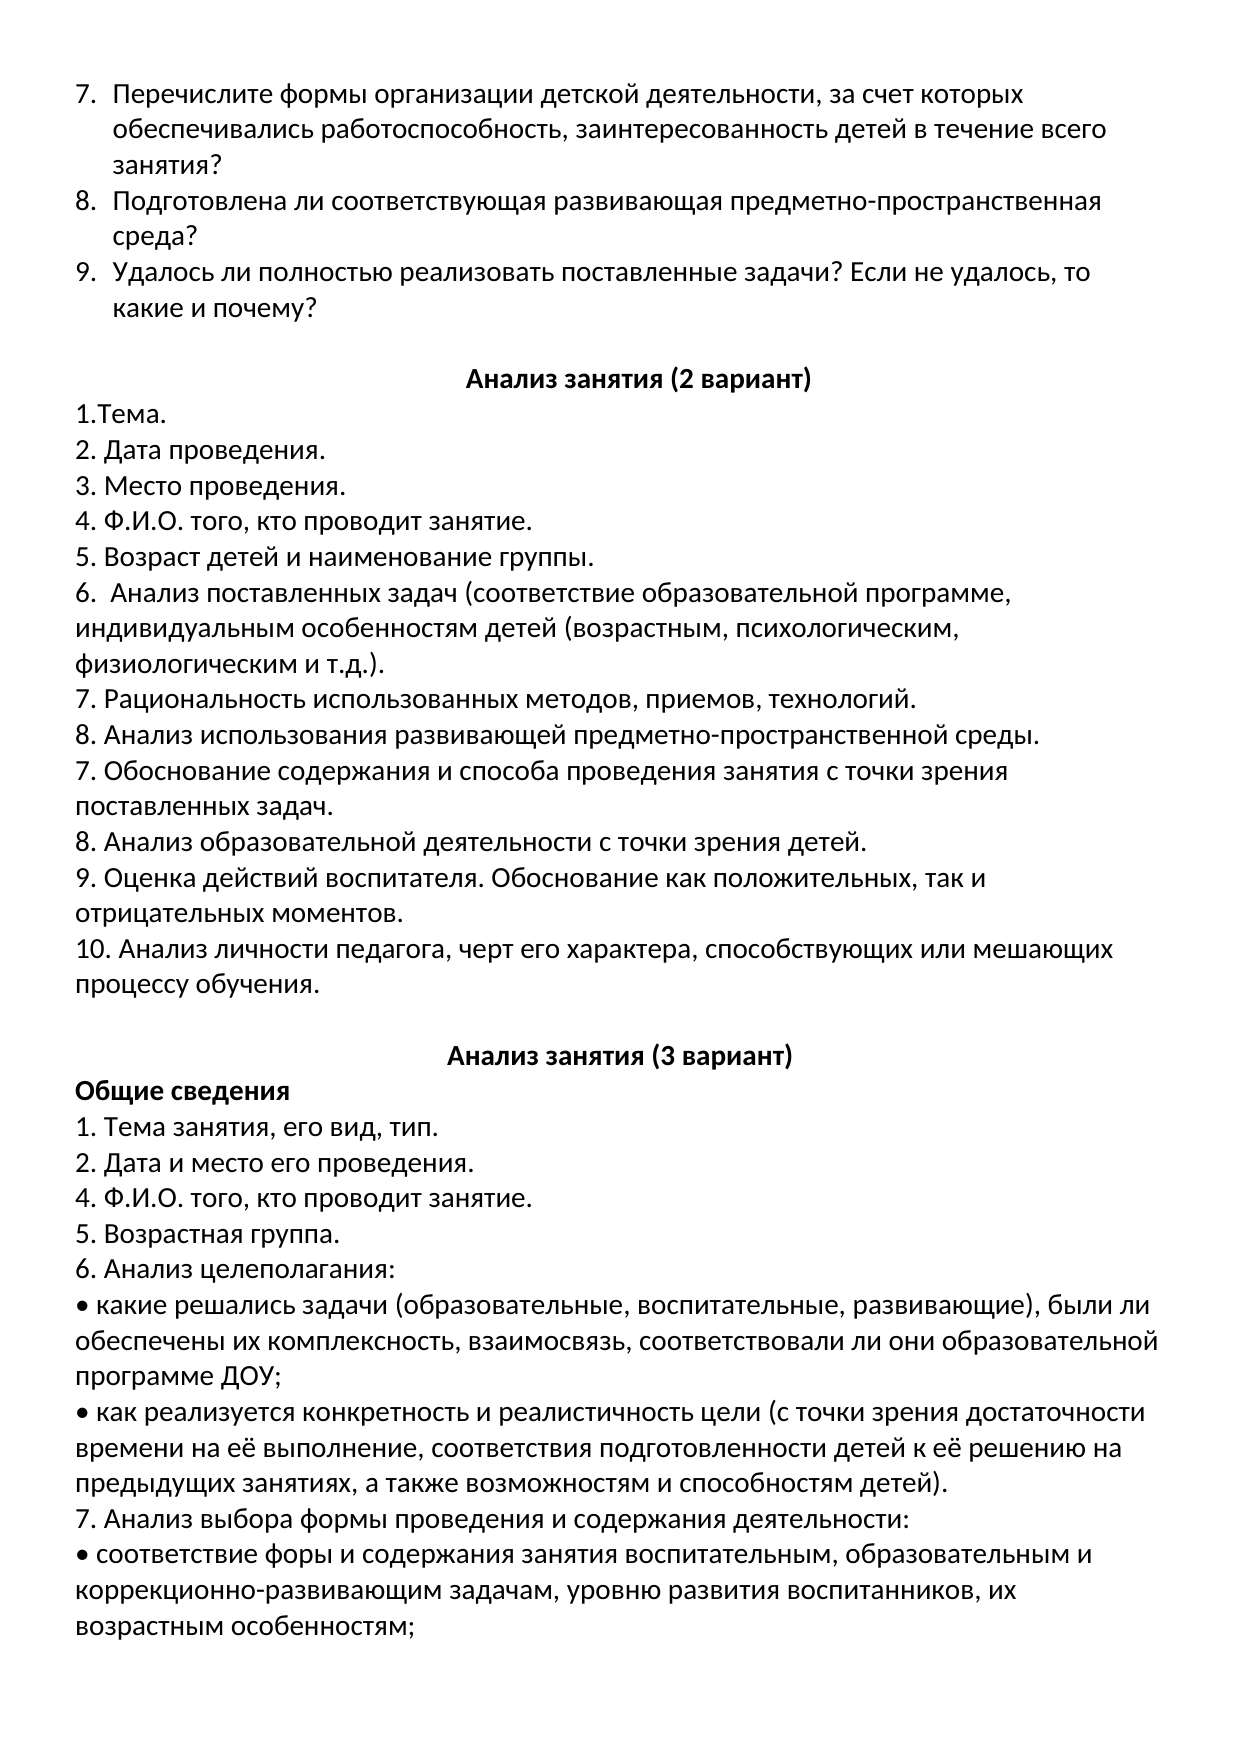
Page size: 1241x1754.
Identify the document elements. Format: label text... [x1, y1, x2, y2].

text • как реализуется конкретность и реалистичность цели (с точки зрения достаточности времени на её выполнение, соответствия подготовленности детей к её решению на предыдущих занятиях, а также возможностям и способностям детей). [75, 1393, 1165, 1500]
text 1.Тема. [75, 396, 1165, 431]
text 6. Анализ целеполагания: [75, 1251, 1165, 1286]
text 9. Оценка действий воспитателя. Обоснование как положительных, так и отрицательных моментов. [75, 859, 1165, 930]
text 7. Анализ выбора формы проведения и содержания деятельности: [75, 1500, 1165, 1536]
text Общие сведения [75, 1072, 1165, 1108]
text 10. Анализ личности педагога, черт его характера, способствующих или мешающих процессу обучения. [75, 930, 1165, 1001]
text 2. Дата и место его проведения. [75, 1144, 1165, 1179]
text Анализ занятия (3 вариант) [75, 1037, 1165, 1072]
text 4. Ф.И.О. того, кто проводит занятие. [75, 1179, 1165, 1215]
text 3. Место проведения. [75, 467, 1165, 502]
text • соответствие форы и содержания занятия воспитательным, образовательным и коррекционно-развивающим задачам, уровню развития воспитанников, их возрастным особенностям; [75, 1536, 1165, 1642]
text 7. Обоснование содержания и способа проведения занятия с точки зрения поставленных задач. [75, 752, 1165, 823]
text 2. Дата проведения. [75, 431, 1165, 467]
list Удалось ли полностью реализовать поставленные задачи? Если не удалось, то какие и почему? [75, 253, 1165, 324]
text 5. Возрастная группа. [75, 1215, 1165, 1251]
text 1. Тема занятия, его вид, тип. [75, 1108, 1165, 1144]
text 8. Анализ образовательной деятельности с точки зрения детей. [75, 823, 1165, 859]
list Подготовлена ли соответствующая развивающая предметно-пространственная среда? [75, 182, 1165, 253]
text 5. Возраст детей и наименование группы. [75, 538, 1165, 574]
text 6. Анализ поставленных задач (соответствие образовательной программе, индивидуальным особенностям детей (возрастным, психологическим, физиологическим и т.д.). [75, 574, 1165, 681]
list Анализ занятия (2 вариант) [112, 360, 1165, 396]
list Перечислите формы организации детской деятельности, за счет которых обеспечивались работоспособность, заинтересованность детей в течение всего занятия? [75, 75, 1165, 182]
text 4. Ф.И.О. того, кто проводит занятие. [75, 502, 1165, 538]
text • какие решались задачи (образовательные, воспитательные, развивающие), были ли обеспечены их комплексность, взаимосвязь, соответствовали ли они образовательной программе ДОУ; [75, 1286, 1165, 1393]
text 8. Анализ использования развивающей предметно-пространственной среды. [75, 716, 1165, 752]
text 7. Рациональность использованных методов, приемов, технологий. [75, 681, 1165, 716]
